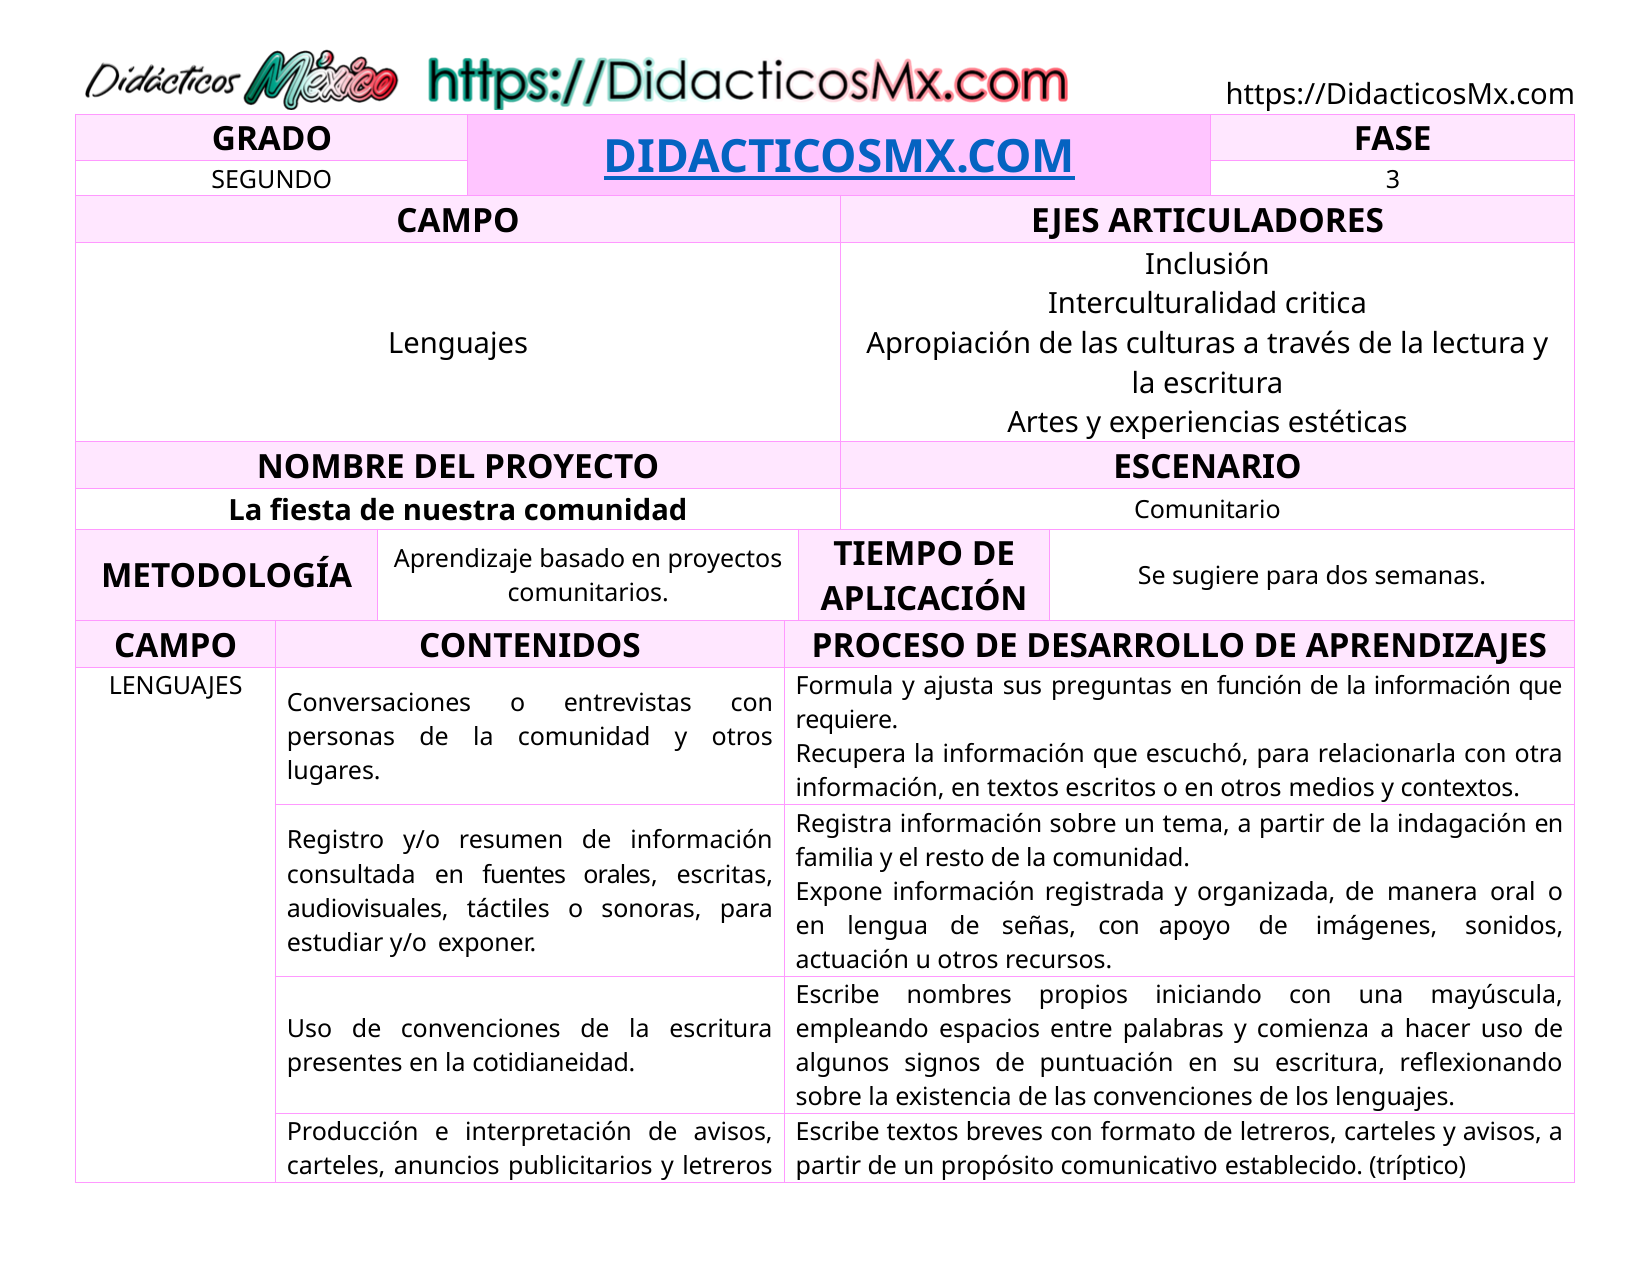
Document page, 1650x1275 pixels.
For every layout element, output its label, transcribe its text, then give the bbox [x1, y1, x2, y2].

table_cell CONTENIDOS [276, 621, 784, 667]
table_cell SEGUNDO [76, 161, 467, 195]
table_cell METODOLOGÍA [76, 530, 377, 620]
table_cell Formula y ajusta sus preguntas en función de la información que requiere. Recupera la información que escuchó, para relacionarla con otra información, en textos escritos o en otros medios y contextos. [785, 668, 1574, 804]
table_cell CAMPO [76, 621, 275, 667]
table_cell Registra información sobre un tema, a partir de la indagación en familia y el resto de la comunidad. Expone información registrada y organizada, de manera oral o en lengua de señas, con apoyo de imágenes, sonidos, actuación u otros recursos. [785, 805, 1574, 976]
table_header GRADO [76, 115, 467, 160]
table_cell NOMBRE DEL PROYECTO [76, 442, 840, 488]
table_cell Se sugiere para dos semanas. [1050, 530, 1574, 620]
table_cell Escribe nombres propios iniciando con una mayúscula, empleando espacios entre palabras y comienza a hacer uso de algunos signos de puntuación en su escritura, reflexionando sobre la existencia de las convenciones de los lenguajes. [785, 977, 1574, 1113]
table_cell La fiesta de nuestra comunidad [76, 489, 840, 528]
table_cell Escribe textos breves con formato de letreros, carteles y avisos, a partir de un propósito comunicativo establecido. (tríptico) [785, 1114, 1574, 1182]
table_cell Inclusión Interculturalidad critica Apropiación de las culturas a través de la lectura y la escritura Artes y experiencias estéticas [841, 243, 1574, 441]
table_cell CAMPO [76, 196, 840, 242]
table_header DIDACTICOSMX.COM [468, 115, 1210, 195]
table_header FASE [1211, 115, 1574, 160]
table_cell PROCESO DE DESARROLLO DE APRENDIZAJES [785, 621, 1574, 667]
table_cell EJES ARTICULADORES [841, 196, 1574, 242]
table_cell Lenguajes [76, 243, 840, 441]
table_cell LENGUAJES [76, 668, 275, 1182]
table_cell Producción e interpretación de avisos, carteles, anuncios publicitarios y letreros en la vida cotidiana. [276, 1114, 784, 1182]
table_cell Conversaciones o entrevistas con personas de la comunidad y otros lugares. [276, 668, 784, 804]
table_cell Aprendizaje basado en proyectos comunitarios. [378, 530, 798, 620]
table_cell Uso de convenciones de la escritura presentes en la cotidianeidad. [276, 977, 784, 1113]
table_cell Registro y/o resumen de información consultada en fuentes orales, escritas, audiovisuales, táctiles o sonoras, para estudiar y/o exponer. [276, 805, 784, 976]
picture [79, 46, 1075, 109]
table_cell 3 [1211, 161, 1574, 195]
table_cell ESCENARIO [841, 442, 1574, 488]
table_cell TIEMPO DE APLICACIÓN [799, 530, 1049, 620]
table_cell Comunitario [841, 489, 1574, 528]
